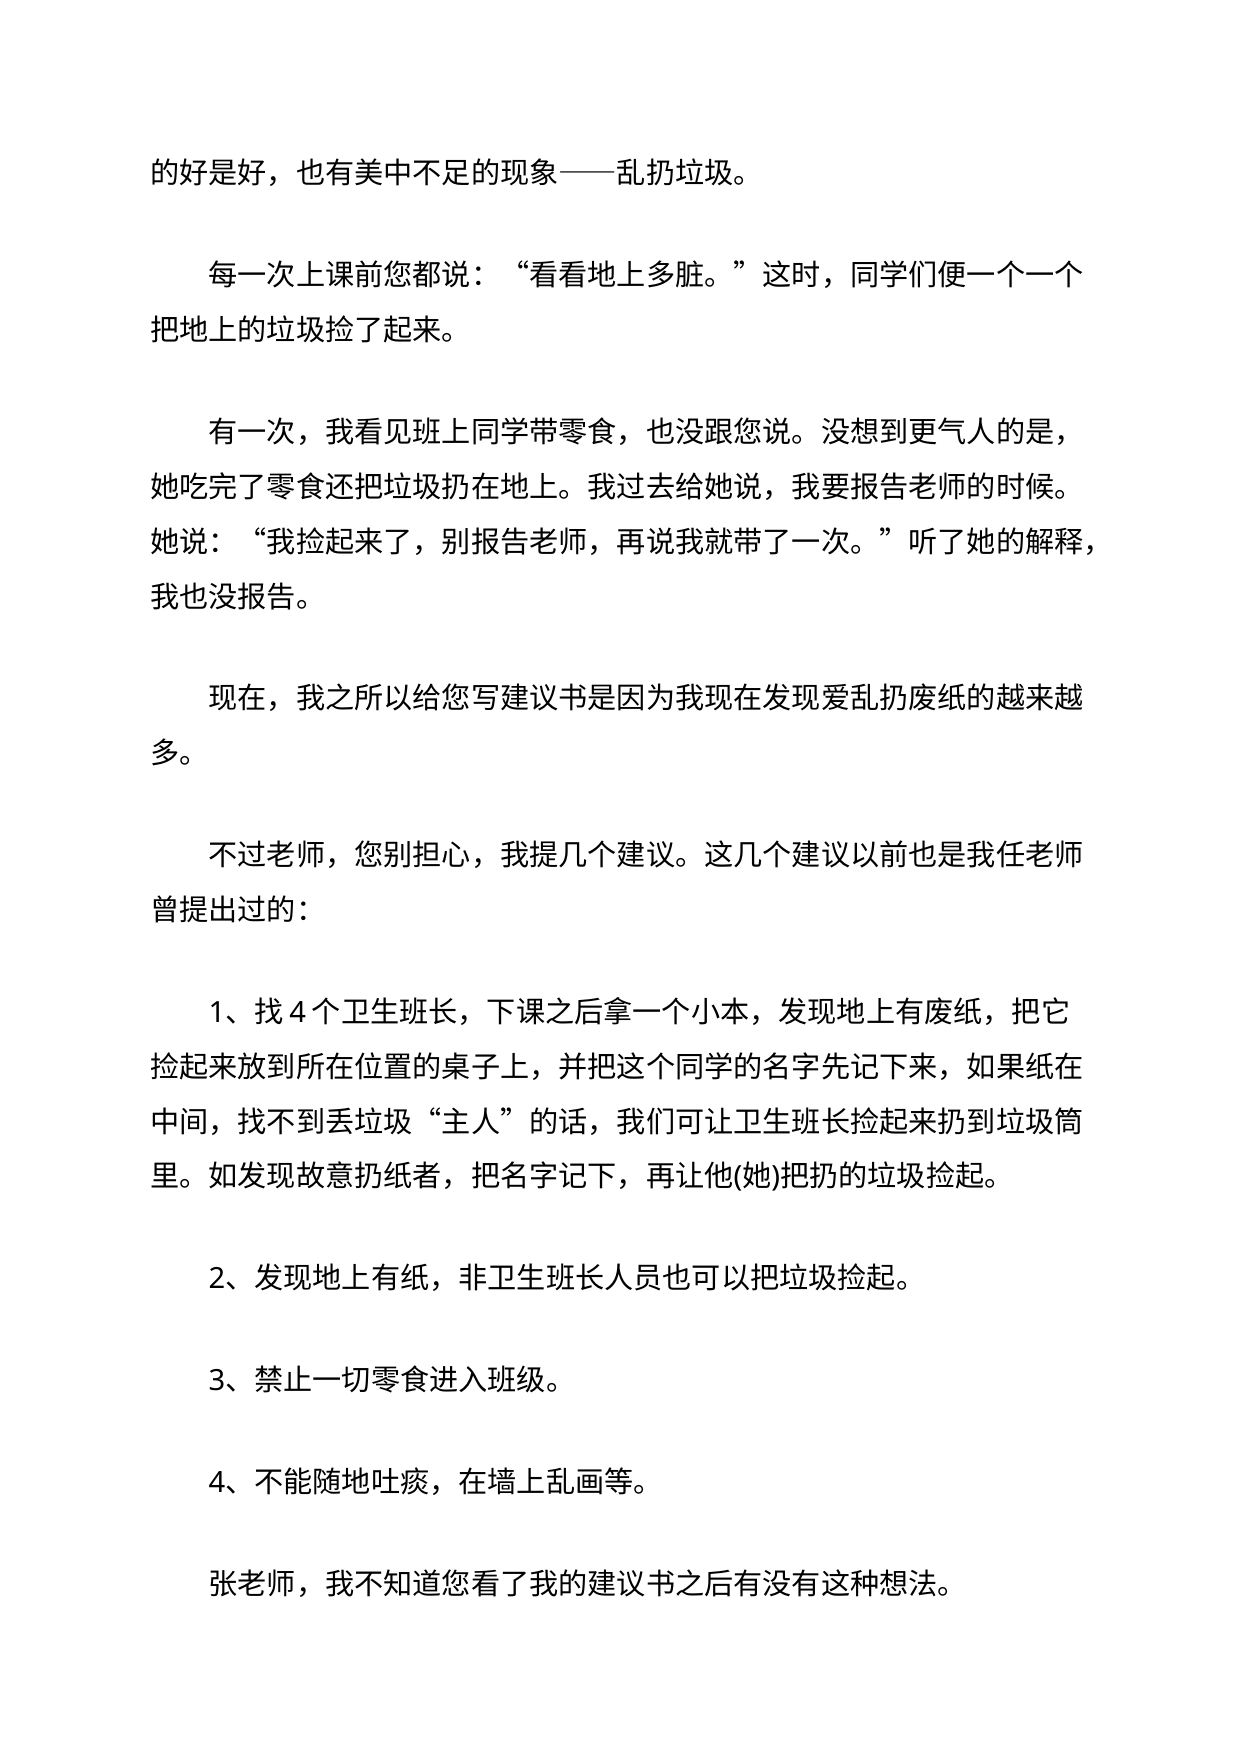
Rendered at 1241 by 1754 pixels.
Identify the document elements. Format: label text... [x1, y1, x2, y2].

text 不过老师，您别担心，我提几个建议。这几个建议以前也是我任老师曾提出过的： [150, 832, 1090, 929]
text 张老师，我不知道您看了我的建议书之后有没有这种想法。 [150, 1561, 1090, 1603]
text 3、禁止一切零食进入班级。 [150, 1357, 1090, 1399]
text 现在，我之所以给您写建议书是因为我现在发现爱乱扔废纸的越来越多。 [150, 675, 1090, 772]
text 2、发现地上有纸，非卫生班长人员也可以把垃圾捡起。 [150, 1255, 1090, 1297]
text 有一次，我看见班上同学带零食，也没跟您说。没想到更气人的是，她吃完了零食还把垃圾扔在地上。我过去给她说，我要报告老师的时候。她说：“我捡起来了，别报告老师，再说我就带了一次。”听了她的解释，我也没报告。 [150, 408, 1090, 615]
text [150, 150, 1090, 192]
text 4、不能随地吐痰，在墙上乱画等。 [150, 1459, 1090, 1501]
text 每一次上课前您都说：“看看地上多脏。”这时，同学们便一个一个把地上的垃圾捡了起来。 [150, 252, 1090, 349]
text 1、找4个卫生班长，下课之后拿一个小本，发现地上有废纸，把它捡起来放到所在位置的桌子上，并把这个同学的名字先记下来，如果纸在中间，找不到丢垃圾“主人”的话，我们可让卫生班长捡起来扔到垃圾筒里。如发现故意扔纸者，把名字记下，再让他(她)把扔的垃圾捡起。 [150, 988, 1090, 1195]
